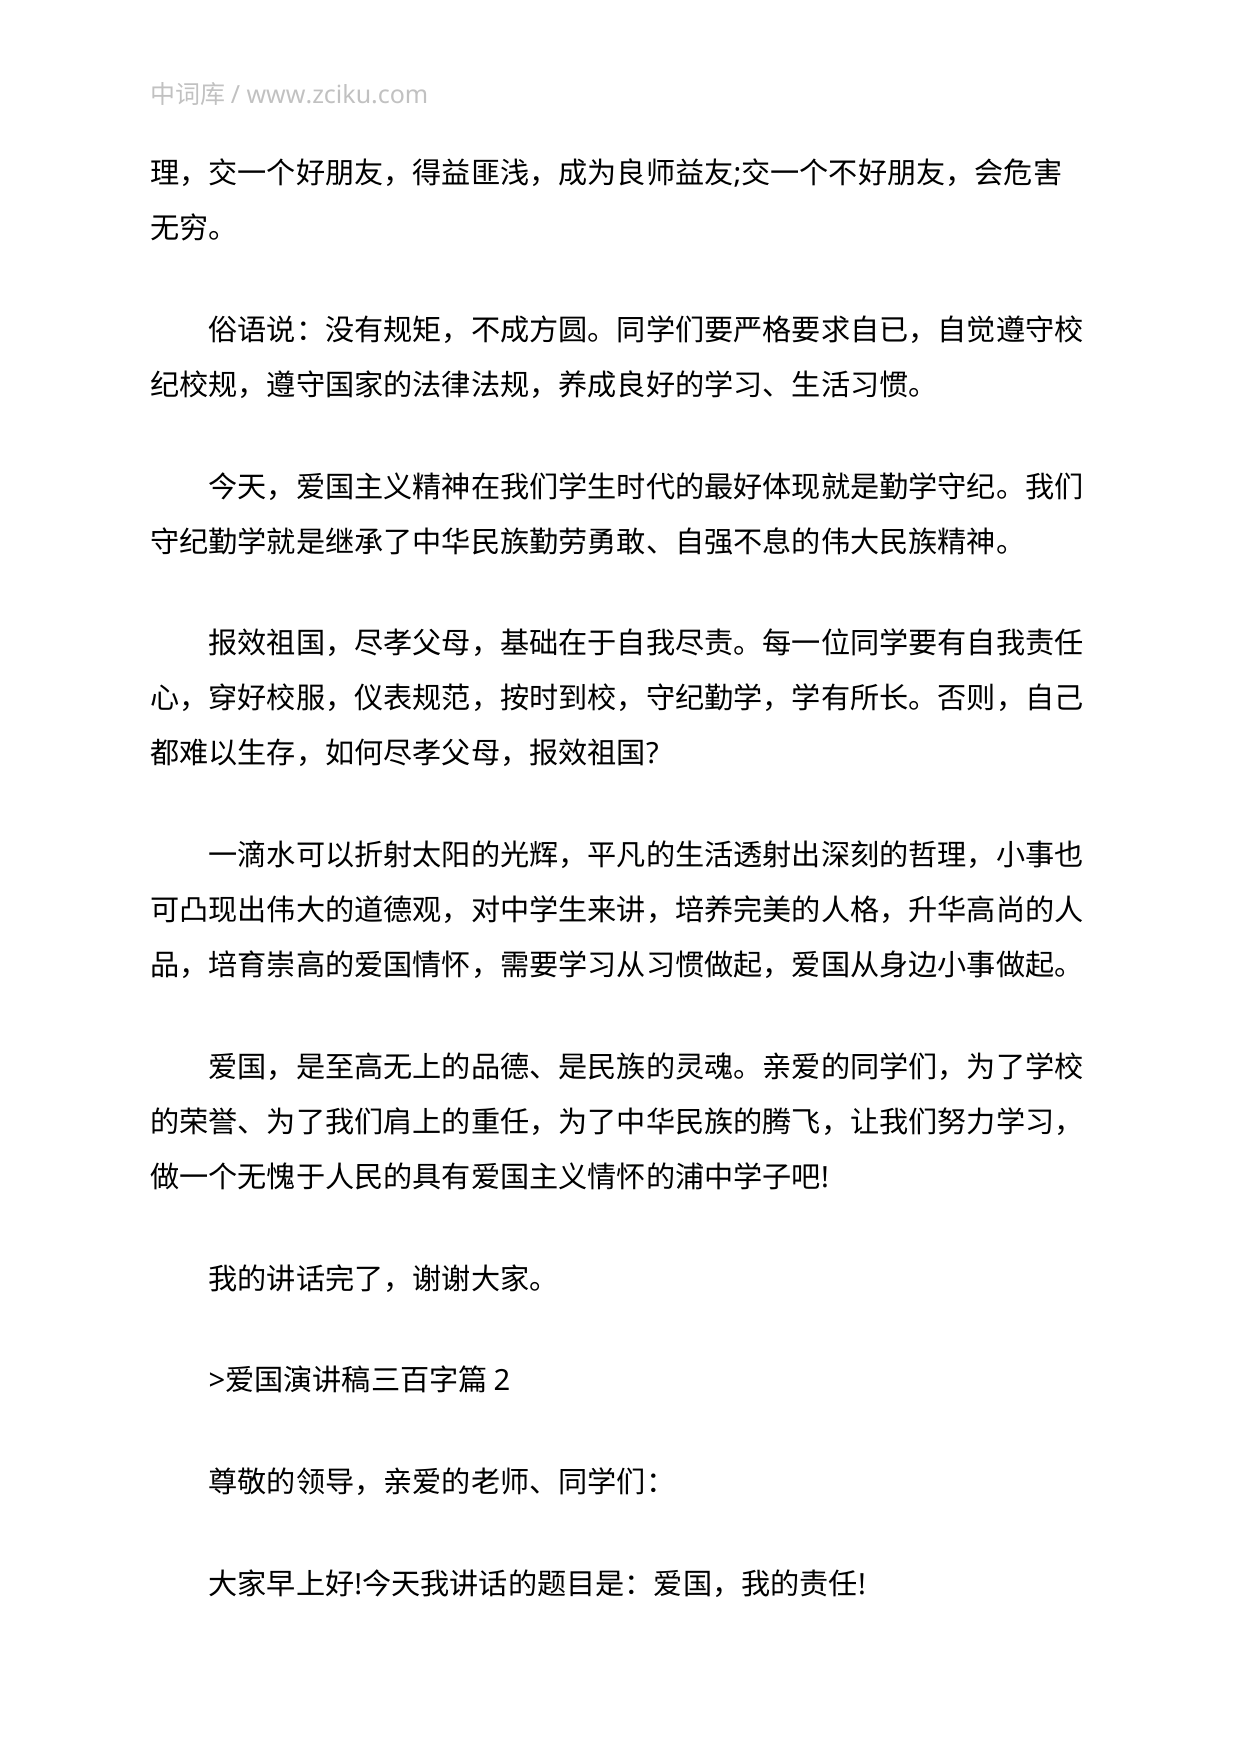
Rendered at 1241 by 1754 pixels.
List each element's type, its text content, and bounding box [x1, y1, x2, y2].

text 今天，爱国主义精神在我们学生时代的最好体现就是勤学守纪。我们守纪勤学就是继承了中华民族勤劳勇敢、自强不息的伟大民族精神。 [150, 463, 1090, 561]
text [150, 150, 1090, 247]
text 俗语说：没有规矩，不成方圆。同学们要严格要求自已，自觉遵守校纪校规，遵守国家的法律法规，养成良好的学习、生活习惯。 [150, 307, 1090, 404]
text 尊敬的领导，亲爱的老师、同学们： [150, 1459, 1090, 1501]
text 报效祖国，尽孝父母，基础在于自我尽责。每一位同学要有自我责任心，穿好校服，仪表规范，按时到校，守纪勤学，学有所长。否则，自己都难以生存，如何尽孝父母，报效祖国? [150, 620, 1090, 772]
text 爱国，是至高无上的品德、是民族的灵魂。亲爱的同学们，为了学校的荣誉、为了我们肩上的重任，为了中华民族的腾飞，让我们努力学习，做一个无愧于人民的具有爱国主义情怀的浦中学子吧! [150, 1043, 1090, 1196]
text 一滴水可以折射太阳的光辉，平凡的生活透射出深刻的哲理，小事也可凸现出伟大的道德观，对中学生来讲，培养完美的人格，升华高尚的人品，培育崇高的爱国情怀，需要学习从习惯做起，爱国从身边小事做起。 [150, 832, 1090, 984]
text 大家早上好!今天我讲话的题目是：爱国，我的责任! [150, 1561, 1090, 1603]
text >爱国演讲稿三百字篇2 [150, 1357, 1090, 1399]
text 我的讲话完了，谢谢大家。 [150, 1255, 1090, 1297]
